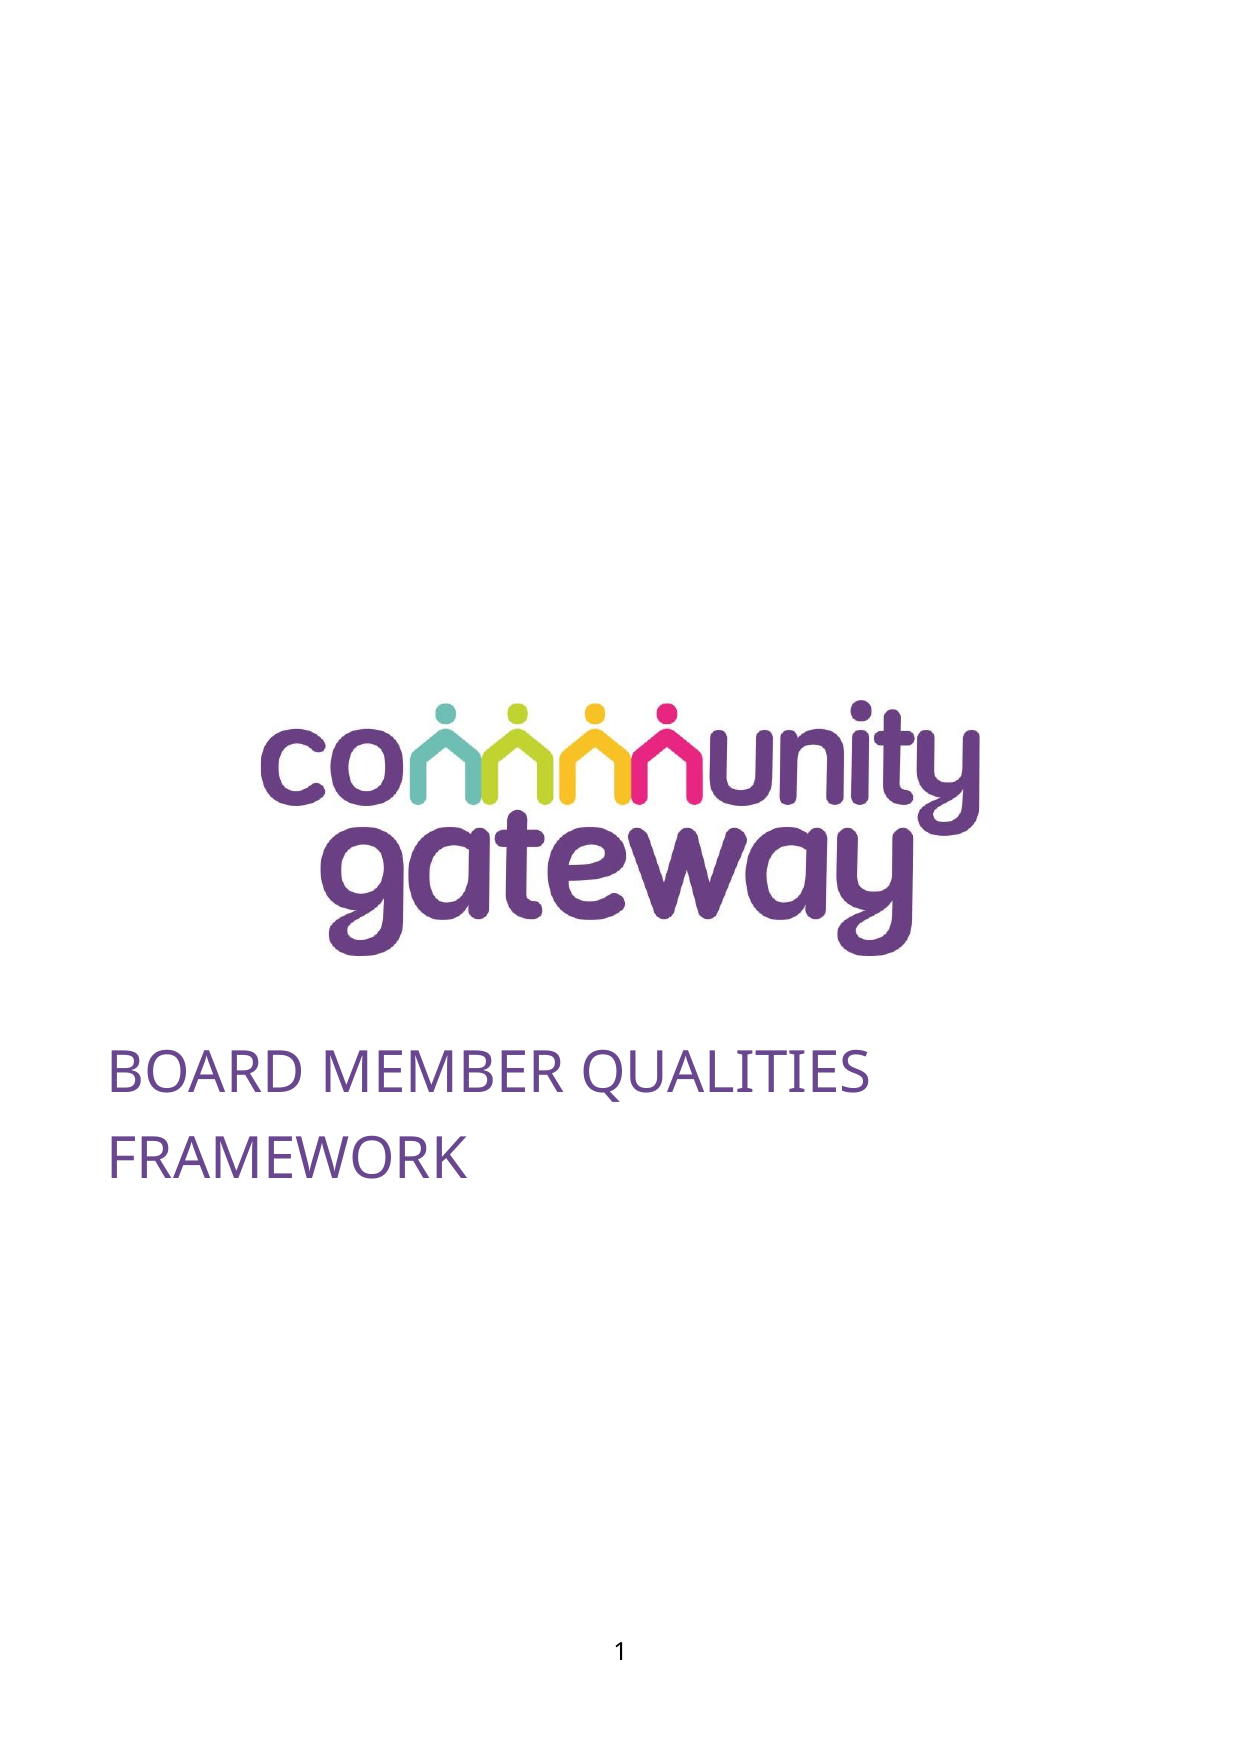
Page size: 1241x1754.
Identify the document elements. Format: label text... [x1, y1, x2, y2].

picture [260, 700, 980, 956]
text BOARD MEMBER QUALITIES FRAMEWORK [106, 1030, 1197, 1195]
